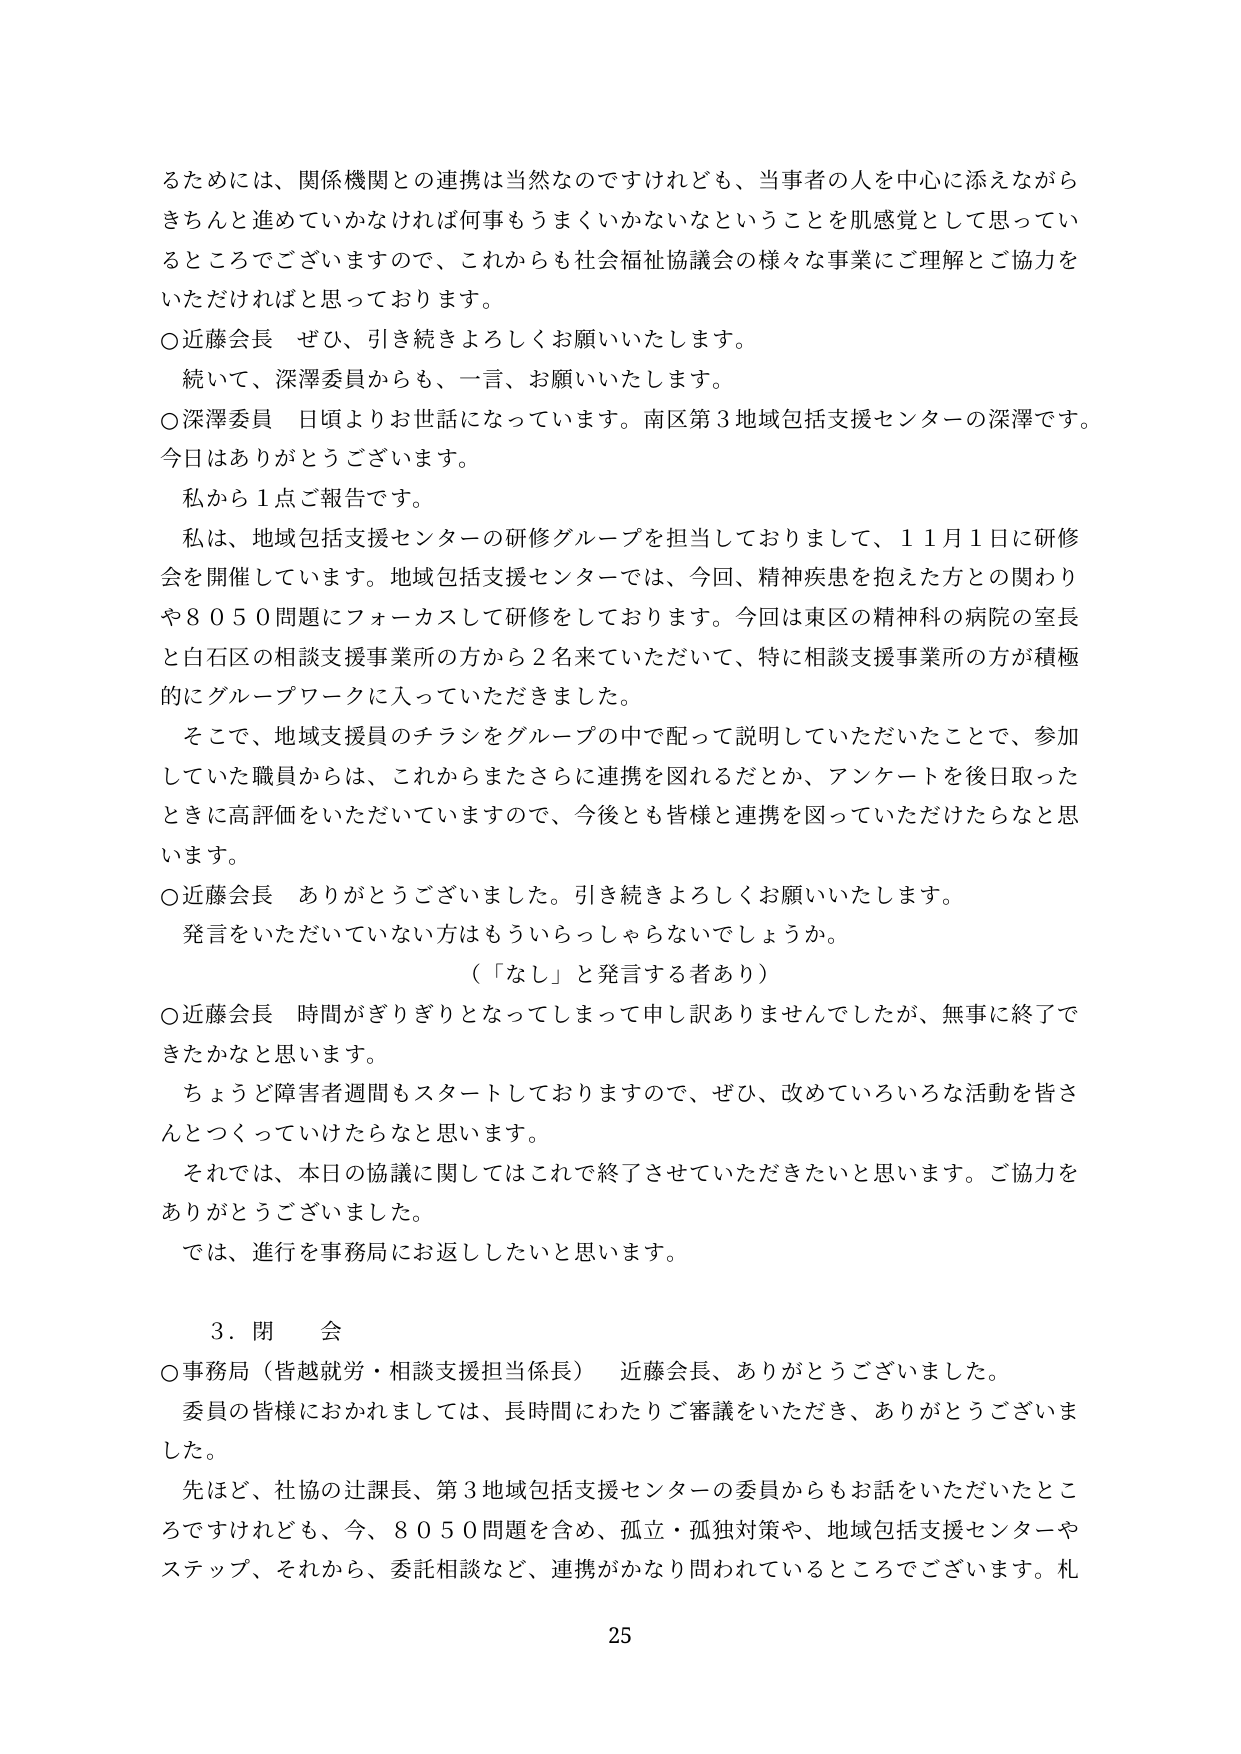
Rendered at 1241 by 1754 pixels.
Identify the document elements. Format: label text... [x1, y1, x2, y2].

text そこで、地域支援員のチラシをグループの中で配って説明していただいたことで、参加していた職員からは、これからまたさらに連携を図れるだとか、アンケートを後日取ったときに高評価をいただいていますので、今後とも皆様と連携を図っていただけたらなと思います。 [160, 715, 1081, 874]
text 続いて、深澤委員からも、一言、お願いいたします。 [160, 358, 1081, 398]
text 委員の皆様におかれましては、長時間にわたりご審議をいただき、ありがとうございました。 [160, 1390, 1081, 1469]
text ○深澤委員 日頃よりお世話になっています。南区第３地域包括支援センターの深澤です。今日はありがとうございます。 [160, 398, 1081, 477]
text 私から１点ご報告です。 [160, 477, 1081, 517]
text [160, 159, 1081, 318]
text では、進行を事務局にお返ししたいと思います。 [160, 1231, 1081, 1271]
text 発言をいただいていない方はもういらっしゃらないでしょうか。 [160, 914, 1081, 953]
text （「なし」と発言する者あり） [160, 953, 1081, 993]
text ○近藤会長 時間がぎりぎりとなってしまって申し訳ありませんでしたが、無事に終了できたかなと思います。 [160, 993, 1081, 1072]
text ○近藤会長 ぜひ、引き続きよろしくお願いいたします。 [160, 318, 1081, 358]
text ちょうど障害者週間もスタートしておりますので、ぜひ、改めていろいろな活動を皆さんとつくっていけたらなと思います。 [160, 1072, 1081, 1152]
text ３．閉 会 [160, 1311, 1081, 1350]
text それでは、本日の協議に関してはこれで終了させていただきたいと思います。ご協力をありがとうございました。 [160, 1152, 1081, 1231]
text ○近藤会長 ありがとうございました。引き続きよろしくお願いいたします。 [160, 874, 1081, 914]
text 私は、地域包括支援センターの研修グループを担当しておりまして、１１月１日に研修会を開催しています。地域包括支援センターでは、今回、精神疾患を抱えた方との関わりや８０５０問題にフォーカスして研修をしております。今回は東区の精神科の病院の室長と白石区の相談支援事業所の方から２名来ていただいて、特に相談支援事業所の方が積極的にグループワークに入っていただきました。 [160, 517, 1081, 715]
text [160, 1469, 1081, 1588]
text ○事務局（皆越就労・相談支援担当係長） 近藤会長、ありがとうございました。 [160, 1350, 1081, 1390]
